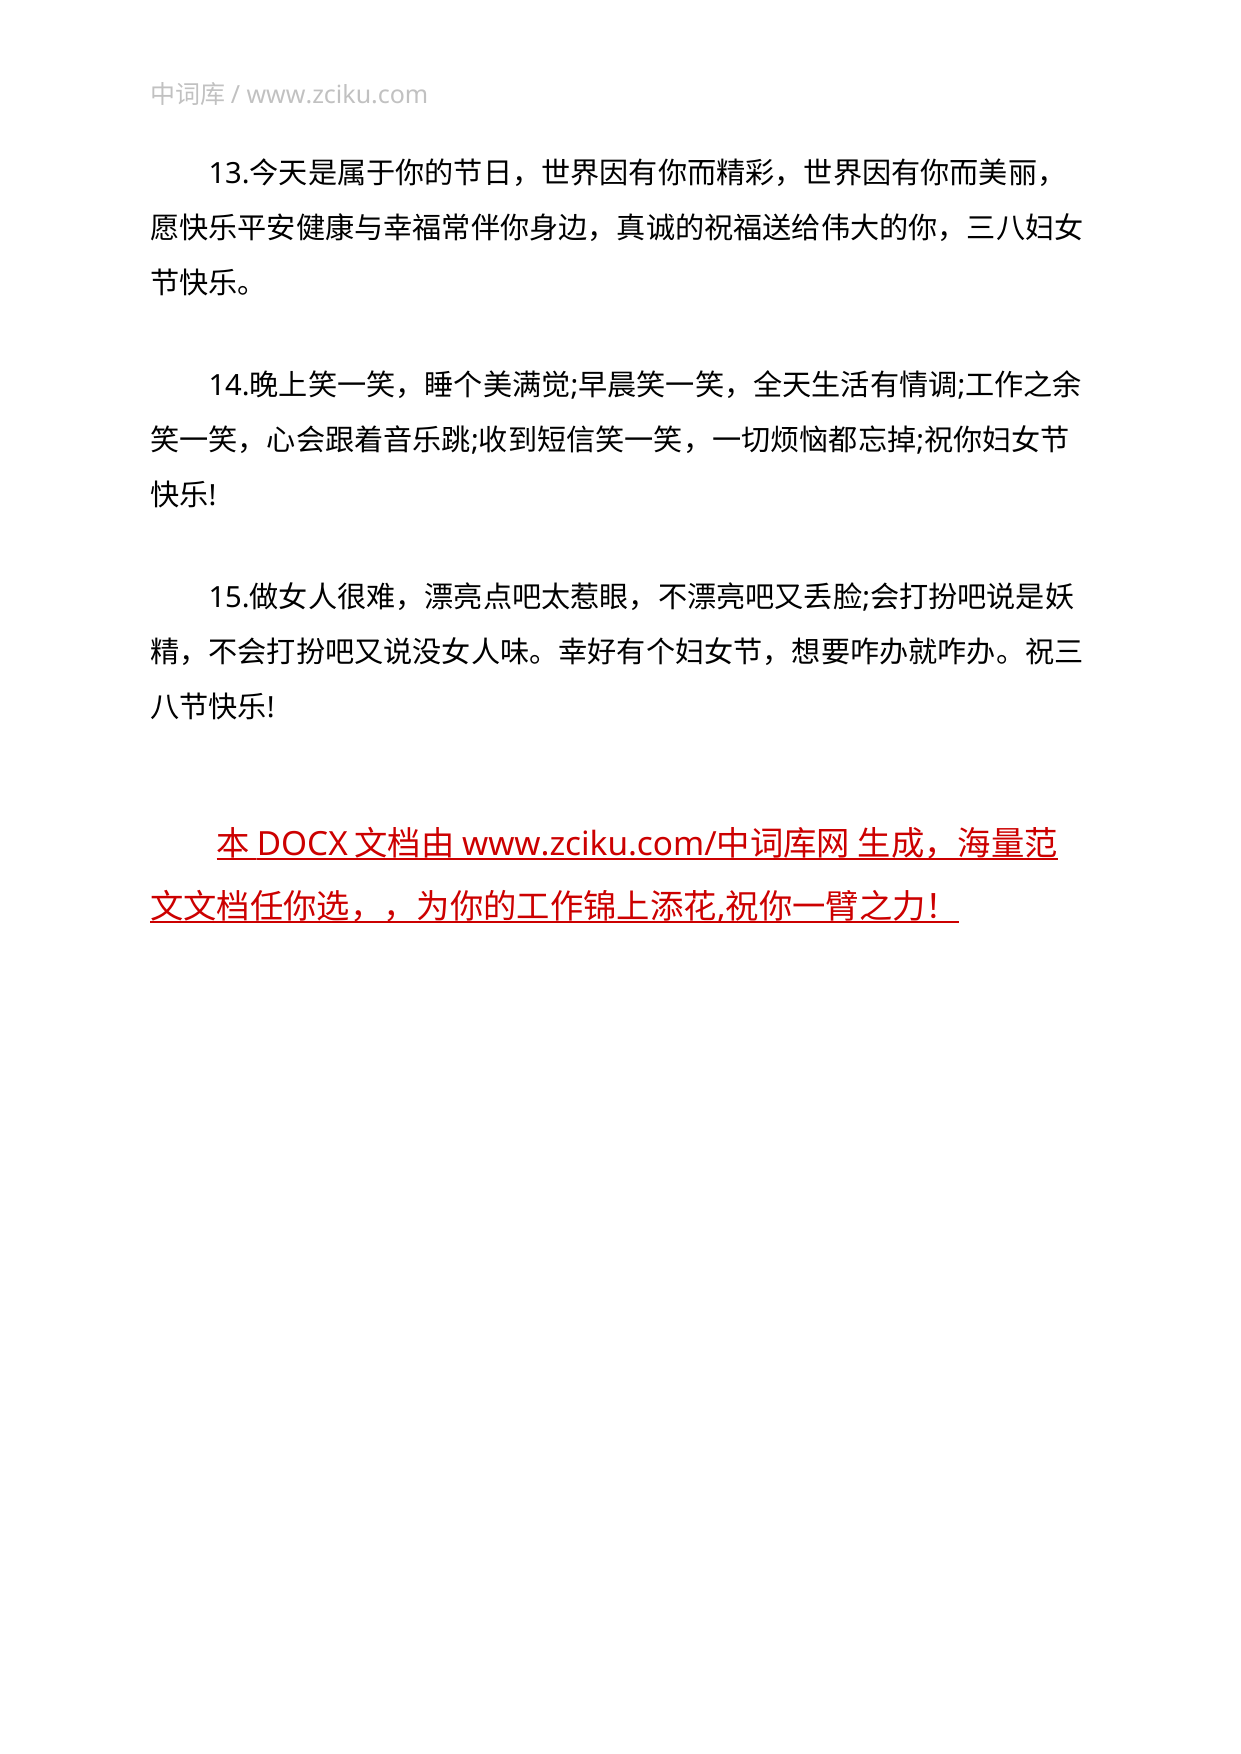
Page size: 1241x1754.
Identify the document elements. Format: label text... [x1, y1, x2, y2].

text 本DOCX文档由 www.zciku.com/中词库网 生成，海量范文文档任你选，，为你的工作锦上添花,祝你一臂之力！ [150, 817, 1090, 928]
text 15.做女人很难，漂亮点吧太惹眼，不漂亮吧又丢脸;会打扮吧说是妖精，不会打扮吧又说没女人味。幸好有个妇女节，想要咋办就咋办。祝三八节快乐! [150, 574, 1090, 726]
text 14.晚上笑一笑，睡个美满觉;早晨笑一笑，全天生活有情调;工作之余笑一笑，心会跟着音乐跳;收到短信笑一笑，一切烦恼都忘掉;祝你妇女节快乐! [150, 362, 1090, 514]
text 13.今天是属于你的节日，世界因有你而精彩，世界因有你而美丽，愿快乐平安健康与幸福常伴你身边，真诚的祝福送给伟大的你，三八妇女节快乐。 [150, 150, 1090, 302]
